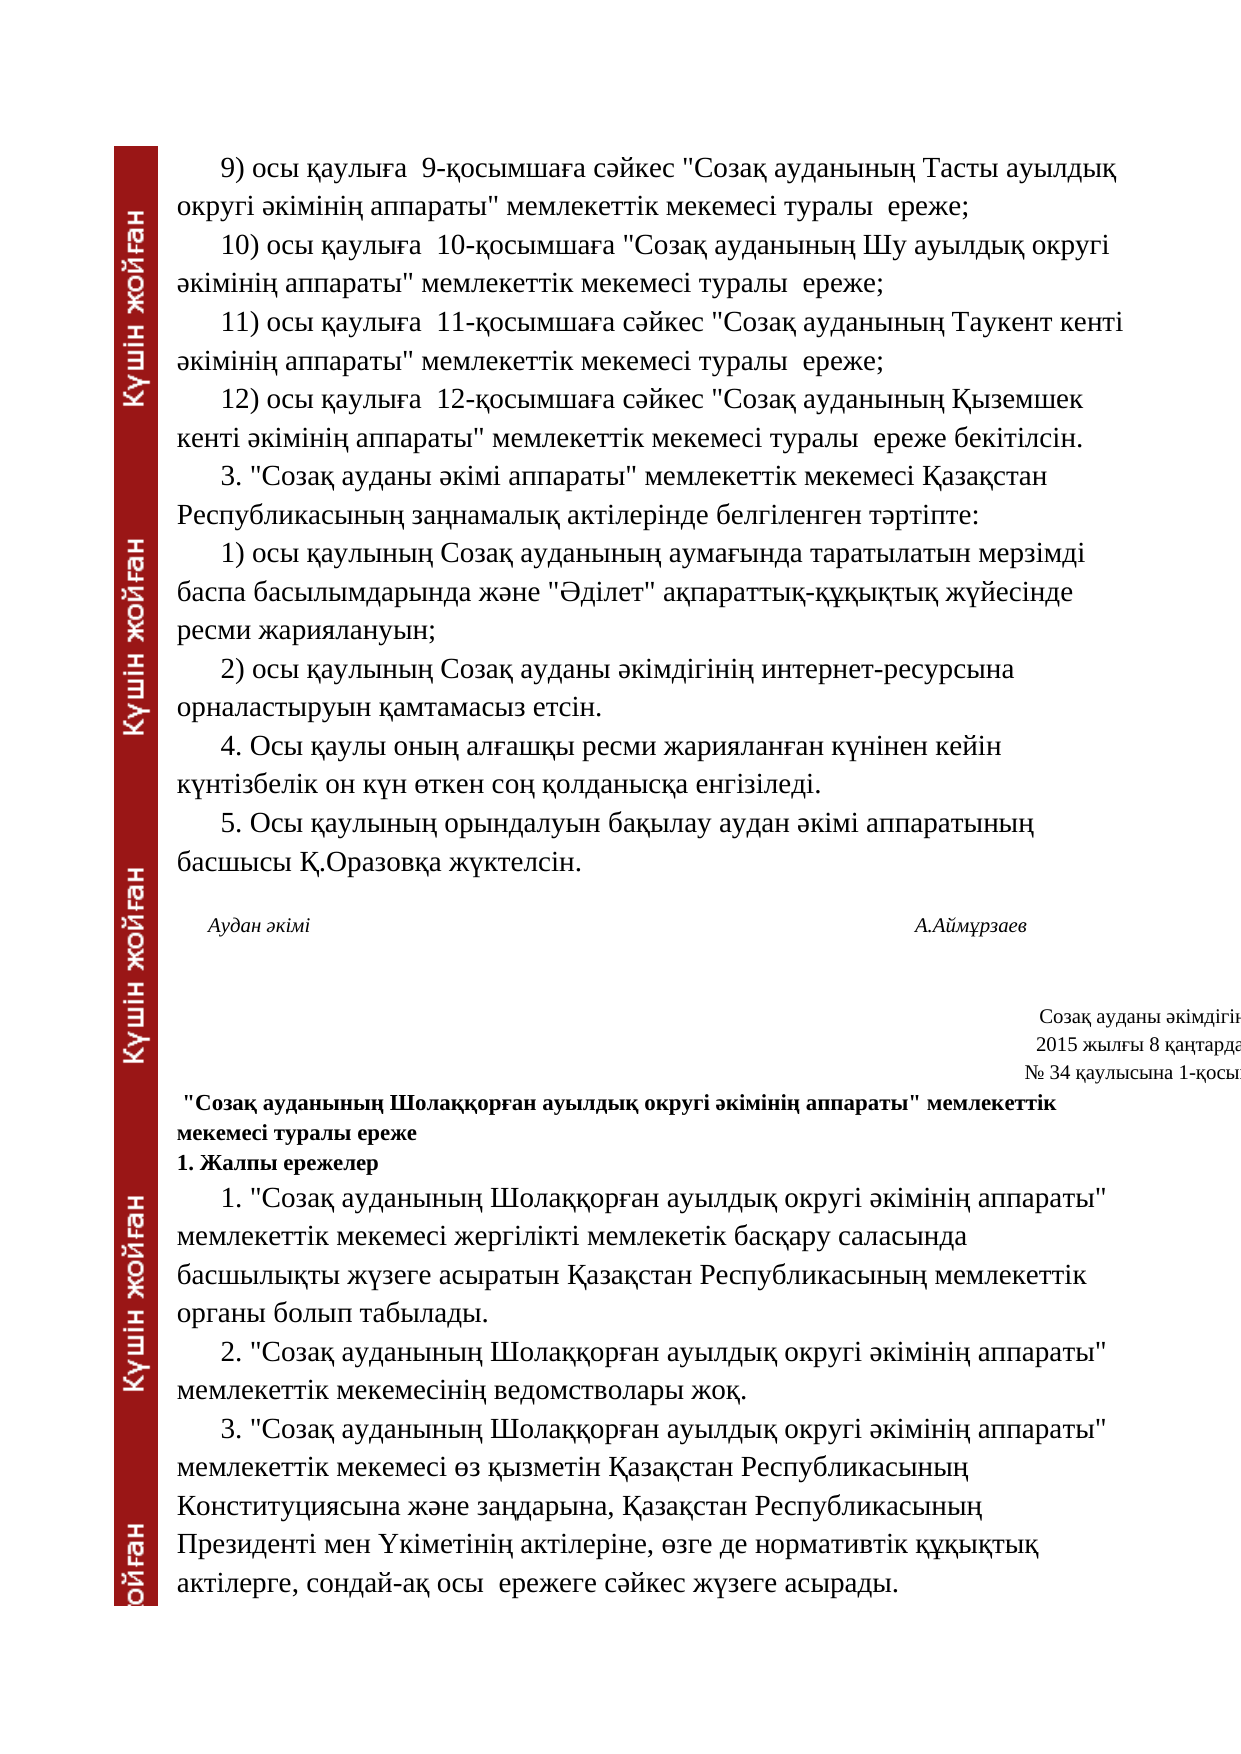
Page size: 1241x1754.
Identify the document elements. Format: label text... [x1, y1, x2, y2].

table_header А.Аймұрзаев [913, 911, 1240, 942]
picture [114, 146, 158, 150]
picture [114, 1176, 158, 1180]
picture [114, 942, 158, 1003]
picture [114, 907, 158, 911]
table_header Созақ ауданы әкімдігінің 2015 жылғы 8 қаңтардағы № 34 қаулысына 1-қосымша [912, 1003, 1240, 1089]
table_header [101, 1003, 912, 1089]
table_header Аудан әкімі [101, 911, 913, 942]
picture [114, 1599, 158, 1606]
text "Созақ ауданының Шолаққорған ауылдық округі әкімінің аппараты" мемлекеттік мекемесі туралы ереже 1. Жалпы ережелер [112, 1089, 1128, 1176]
